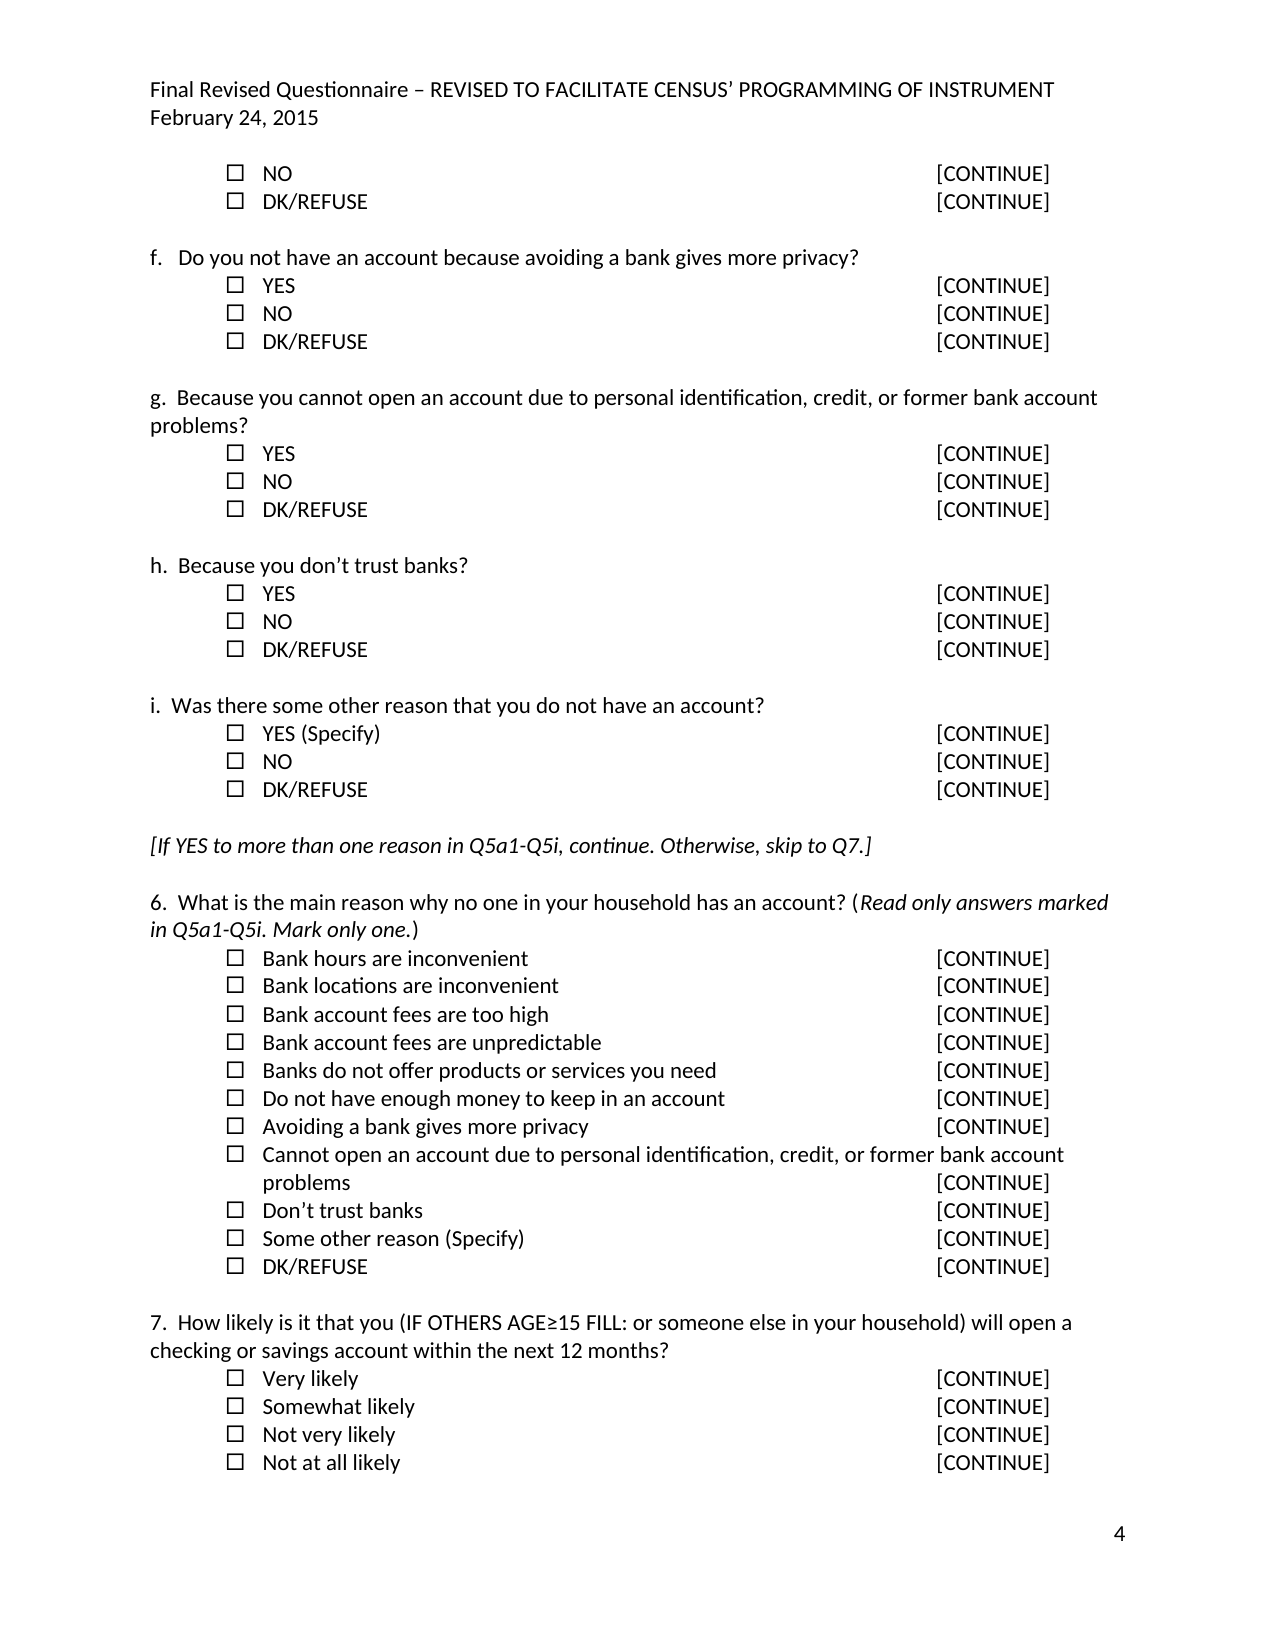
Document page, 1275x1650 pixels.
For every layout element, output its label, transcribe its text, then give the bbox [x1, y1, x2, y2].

list Bank locations are inconvenient [CONTINUE] [225, 972, 1125, 1000]
list Not very likely [CONTINUE] [225, 1420, 1125, 1448]
text g. Because you cannot open an account due to personal identification, credit, or former bank account problems? [150, 383, 1125, 439]
list DK/REFUSE [CONTINUE] [225, 187, 1125, 215]
list Bank account fees are too high [CONTINUE] [225, 1000, 1125, 1028]
list Not at all likely [CONTINUE] [225, 1448, 1125, 1476]
text h. Because you don’t trust banks? [150, 551, 1125, 579]
text f. Do you not have an account because avoiding a bank gives more privacy? [150, 243, 1125, 271]
list Don’t trust banks [CONTINUE] [225, 1196, 1125, 1224]
list DK/REFUSE [CONTINUE] [225, 327, 1125, 355]
list Very likely [CONTINUE] [225, 1364, 1125, 1392]
list DK/REFUSE [CONTINUE] [225, 635, 1125, 663]
list YES [CONTINUE] [225, 271, 1125, 299]
list YES (Specify) [CONTINUE] [225, 719, 1125, 747]
list NO [CONTINUE] [225, 159, 1125, 187]
list DK/REFUSE [CONTINUE] [225, 776, 1125, 803]
list Do not have enough money to keep in an account [CONTINUE] [225, 1084, 1125, 1112]
list NO [CONTINUE] [225, 467, 1125, 495]
list Some other reason (Specify) [CONTINUE] [225, 1224, 1125, 1252]
text 6. What is the main reason why no one in your household has an account? (Read only answers marked in Q5a1-Q5i. Mark only one.) [150, 888, 1125, 944]
list YES [CONTINUE] [225, 439, 1125, 467]
list Banks do not offer products or services you need [CONTINUE] [225, 1056, 1125, 1084]
list Cannot open an account due to personal identification, credit, or former bank account problems [CONTINUE] [225, 1140, 1125, 1196]
list Bank hours are inconvenient [CONTINUE] [225, 944, 1125, 972]
text [If YES to more than one reason in Q5a1-Q5i, continue. Otherwise, skip to Q7.] [150, 832, 1125, 859]
list YES [CONTINUE] [225, 579, 1125, 607]
list Somewhat likely [CONTINUE] [225, 1392, 1125, 1420]
list NO [CONTINUE] [225, 747, 1125, 776]
list DK/REFUSE [CONTINUE] [225, 495, 1125, 523]
list DK/REFUSE [CONTINUE] [225, 1252, 1125, 1280]
text i. Was there some other reason that you do not have an account? [150, 691, 1125, 719]
text 7. How likely is it that you (IF OTHERS AGE≥15 FILL: or someone else in your household) will open a checking or savings account within the next 12 months? [150, 1308, 1125, 1364]
list NO [CONTINUE] [225, 607, 1125, 635]
list Avoiding a bank gives more privacy [CONTINUE] [225, 1112, 1125, 1140]
list Bank account fees are unpredictable [CONTINUE] [225, 1028, 1125, 1056]
list NO [CONTINUE] [225, 299, 1125, 327]
